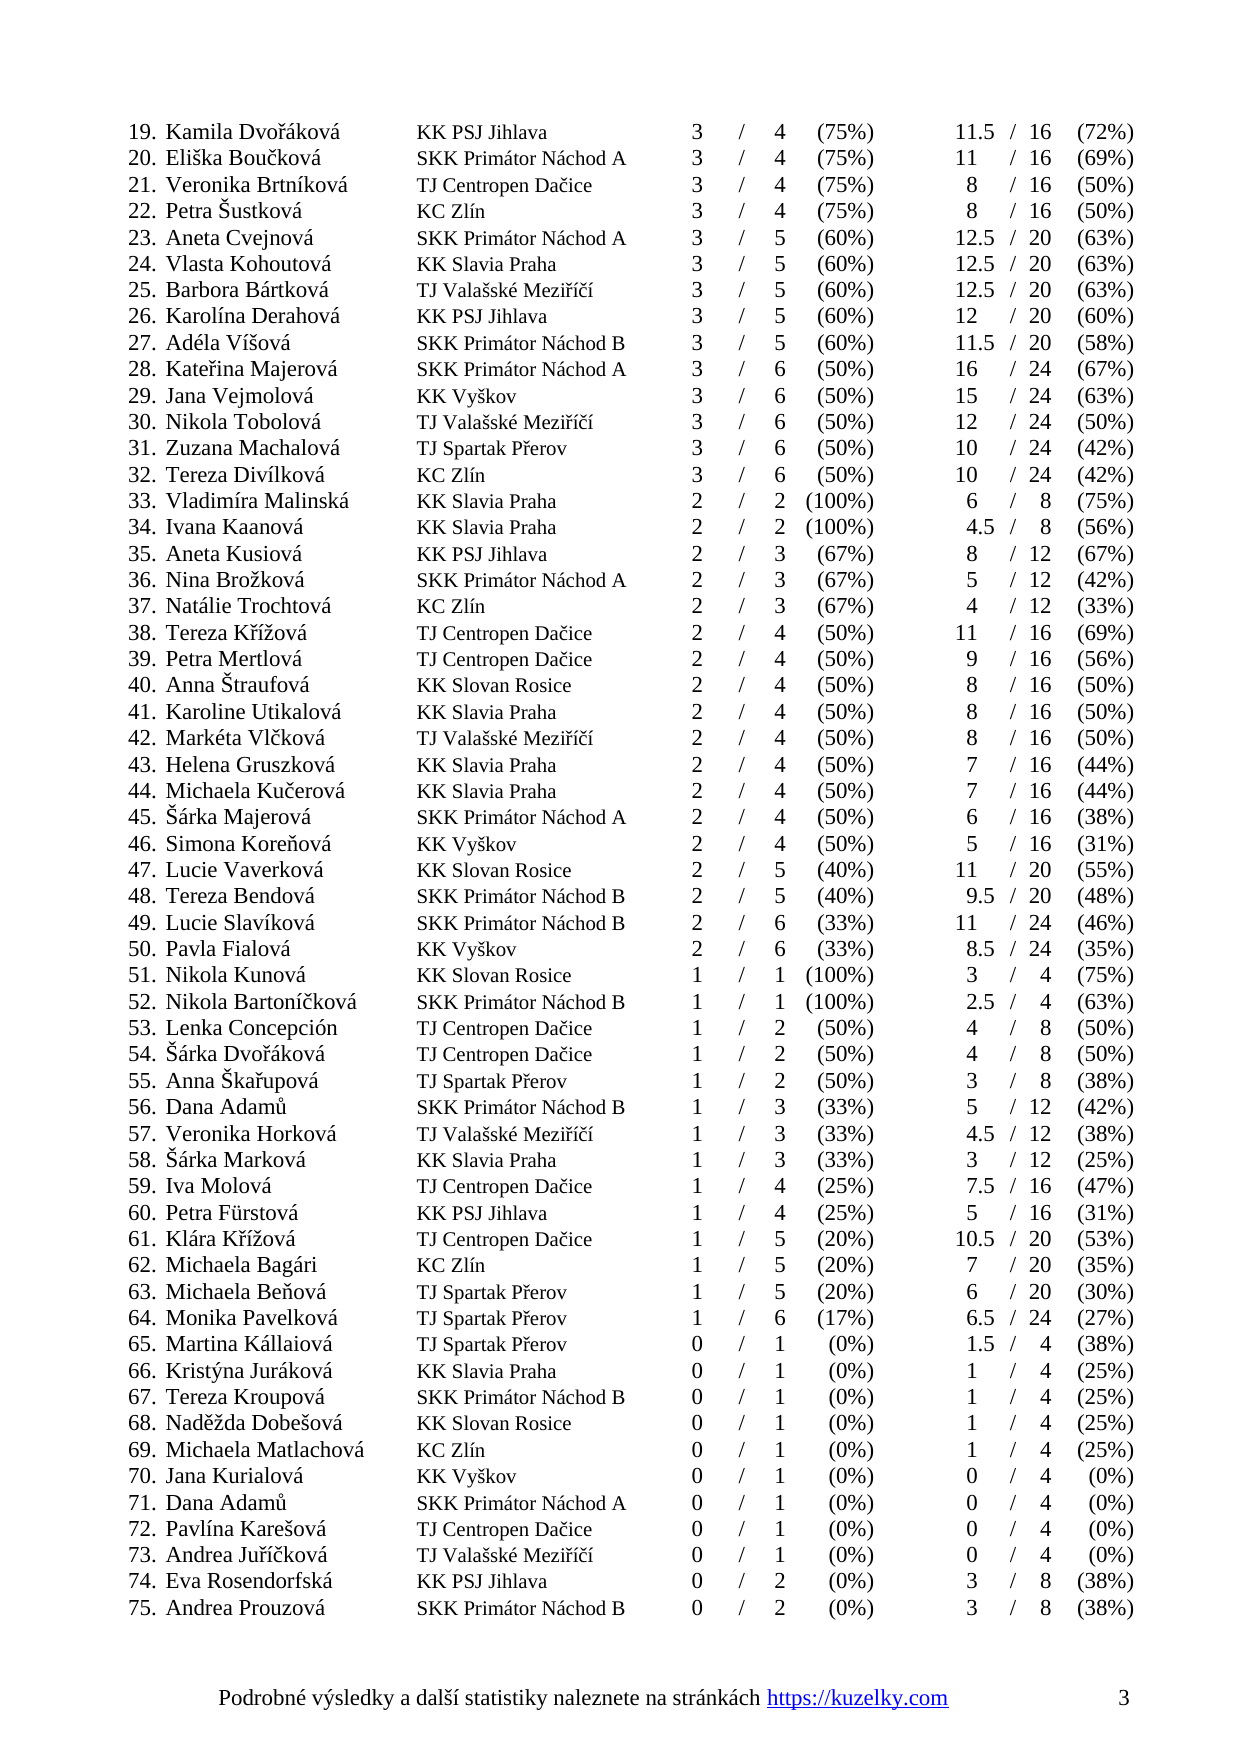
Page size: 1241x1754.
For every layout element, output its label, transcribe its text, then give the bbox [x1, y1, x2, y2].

text 31. Zuzana Machalová TJ Spartak Přerov 3 / 6 (50%) 10 / 24 (42%) [106, 434, 1134, 461]
text 26. Karolína Derahová KK PSJ Jihlava 3 / 5 (60%) 12 / 20 (60%) [106, 303, 1134, 329]
text 50. Pavla Fialová KK Vyškov 2 / 6 (33%) 8.5 / 24 (35%) [106, 935, 1134, 961]
text 22. Petra Šustková KC Zlín 3 / 4 (75%) 8 / 16 (50%) [106, 197, 1134, 223]
text 52. Nikola Bartoníčková SKK Primátor Náchod B 1 / 1 (100%) 2.5 / 4 (63%) [106, 988, 1134, 1014]
text 54. Šárka Dvořáková TJ Centropen Dačice 1 / 2 (50%) 4 / 8 (50%) [106, 1041, 1134, 1067]
text 57. Veronika Horková TJ Valašské Meziříčí 1 / 3 (33%) 4.5 / 12 (38%) [106, 1119, 1134, 1146]
text 67. Tereza Kroupová SKK Primátor Náchod B 0 / 1 (0%) 1 / 4 (25%) [106, 1383, 1134, 1409]
text 32. Tereza Divílková KC Zlín 3 / 6 (50%) 10 / 24 (42%) [106, 461, 1134, 487]
text 19. Kamila Dvořáková KK PSJ Jihlava 3 / 4 (75%) 11.5 / 16 (72%) [106, 118, 1134, 144]
text 29. Jana Vejmolová KK Vyškov 3 / 6 (50%) 15 / 24 (63%) [106, 382, 1134, 408]
text 64. Monika Pavelková TJ Spartak Přerov 1 / 6 (17%) 6.5 / 24 (27%) [106, 1304, 1134, 1330]
text 42. Markéta Vlčková TJ Valašské Meziříčí 2 / 4 (50%) 8 / 16 (50%) [106, 724, 1134, 751]
text 74. Eva Rosendorfská KK PSJ Jihlava 0 / 2 (0%) 3 / 8 (38%) [106, 1568, 1134, 1594]
text 20. Eliška Boučková SKK Primátor Náchod A 3 / 4 (75%) 11 / 16 (69%) [106, 144, 1134, 171]
text 40. Anna Štraufová KK Slovan Rosice 2 / 4 (50%) 8 / 16 (50%) [106, 672, 1134, 698]
text 72. Pavlína Karešová TJ Centropen Dačice 0 / 1 (0%) 0 / 4 (0%) [106, 1515, 1134, 1541]
text 68. Naděžda Dobešová KK Slovan Rosice 0 / 1 (0%) 1 / 4 (25%) [106, 1409, 1134, 1436]
text 30. Nikola Tobolová TJ Valašské Meziříčí 3 / 6 (50%) 12 / 24 (50%) [106, 408, 1134, 434]
text 63. Michaela Beňová TJ Spartak Přerov 1 / 5 (20%) 6 / 20 (30%) [106, 1278, 1134, 1304]
text 69. Michaela Matlachová KC Zlín 0 / 1 (0%) 1 / 4 (25%) [106, 1436, 1134, 1462]
text 62. Michaela Bagári KC Zlín 1 / 5 (20%) 7 / 20 (35%) [106, 1251, 1134, 1278]
text 75. Andrea Prouzová SKK Primátor Náchod B 0 / 2 (0%) 3 / 8 (38%) [106, 1594, 1134, 1620]
text 49. Lucie Slavíková SKK Primátor Náchod B 2 / 6 (33%) 11 / 24 (46%) [106, 909, 1134, 935]
text 25. Barbora Bártková TJ Valašské Meziříčí 3 / 5 (60%) 12.5 / 20 (63%) [106, 276, 1134, 303]
text 46. Simona Koreňová KK Vyškov 2 / 4 (50%) 5 / 16 (31%) [106, 830, 1134, 856]
text 43. Helena Gruszková KK Slavia Praha 2 / 4 (50%) 7 / 16 (44%) [106, 751, 1134, 777]
text 44. Michaela Kučerová KK Slavia Praha 2 / 4 (50%) 7 / 16 (44%) [106, 777, 1134, 803]
text 28. Kateřina Majerová SKK Primátor Náchod A 3 / 6 (50%) 16 / 24 (67%) [106, 355, 1134, 382]
text 33. Vladimíra Malinská KK Slavia Praha 2 / 2 (100%) 6 / 8 (75%) [106, 487, 1134, 513]
text 27. Adéla Víšová SKK Primátor Náchod B 3 / 5 (60%) 11.5 / 20 (58%) [106, 329, 1134, 355]
text 21. Veronika Brtníková TJ Centropen Dačice 3 / 4 (75%) 8 / 16 (50%) [106, 171, 1134, 197]
text 51. Nikola Kunová KK Slovan Rosice 1 / 1 (100%) 3 / 4 (75%) [106, 961, 1134, 988]
text 39. Petra Mertlová TJ Centropen Dačice 2 / 4 (50%) 9 / 16 (56%) [106, 645, 1134, 672]
text 45. Šárka Majerová SKK Primátor Náchod A 2 / 4 (50%) 6 / 16 (38%) [106, 803, 1134, 830]
text 70. Jana Kurialová KK Vyškov 0 / 1 (0%) 0 / 4 (0%) [106, 1462, 1134, 1488]
text 47. Lucie Vaverková KK Slovan Rosice 2 / 5 (40%) 11 / 20 (55%) [106, 856, 1134, 882]
text 61. Klára Křížová TJ Centropen Dačice 1 / 5 (20%) 10.5 / 20 (53%) [106, 1225, 1134, 1251]
text 23. Aneta Cvejnová SKK Primátor Náchod A 3 / 5 (60%) 12.5 / 20 (63%) [106, 223, 1134, 250]
text 58. Šárka Marková KK Slavia Praha 1 / 3 (33%) 3 / 12 (25%) [106, 1146, 1134, 1172]
text 65. Martina Kállaiová TJ Spartak Přerov 0 / 1 (0%) 1.5 / 4 (38%) [106, 1330, 1134, 1357]
text 55. Anna Škařupová TJ Spartak Přerov 1 / 2 (50%) 3 / 8 (38%) [106, 1067, 1134, 1093]
text 38. Tereza Křížová TJ Centropen Dačice 2 / 4 (50%) 11 / 16 (69%) [106, 619, 1134, 645]
text 24. Vlasta Kohoutová KK Slavia Praha 3 / 5 (60%) 12.5 / 20 (63%) [106, 250, 1134, 276]
text 53. Lenka Concepción TJ Centropen Dačice 1 / 2 (50%) 4 / 8 (50%) [106, 1014, 1134, 1041]
text 71. Dana Adamů SKK Primátor Náchod A 0 / 1 (0%) 0 / 4 (0%) [106, 1488, 1134, 1515]
text 60. Petra Fürstová KK PSJ Jihlava 1 / 4 (25%) 5 / 16 (31%) [106, 1199, 1134, 1225]
text 56. Dana Adamů SKK Primátor Náchod B 1 / 3 (33%) 5 / 12 (42%) [106, 1093, 1134, 1119]
text 35. Aneta Kusiová KK PSJ Jihlava 2 / 3 (67%) 8 / 12 (67%) [106, 540, 1134, 566]
text 36. Nina Brožková SKK Primátor Náchod A 2 / 3 (67%) 5 / 12 (42%) [106, 566, 1134, 592]
text 66. Kristýna Juráková KK Slavia Praha 0 / 1 (0%) 1 / 4 (25%) [106, 1357, 1134, 1383]
text 37. Natálie Trochtová KC Zlín 2 / 3 (67%) 4 / 12 (33%) [106, 592, 1134, 619]
text 34. Ivana Kaanová KK Slavia Praha 2 / 2 (100%) 4.5 / 8 (56%) [106, 513, 1134, 540]
text 41. Karoline Utikalová KK Slavia Praha 2 / 4 (50%) 8 / 16 (50%) [106, 698, 1134, 724]
text 59. Iva Molová TJ Centropen Dačice 1 / 4 (25%) 7.5 / 16 (47%) [106, 1172, 1134, 1199]
text 73. Andrea Juříčková TJ Valašské Meziříčí 0 / 1 (0%) 0 / 4 (0%) [106, 1541, 1134, 1568]
text 48. Tereza Bendová SKK Primátor Náchod B 2 / 5 (40%) 9.5 / 20 (48%) [106, 882, 1134, 909]
